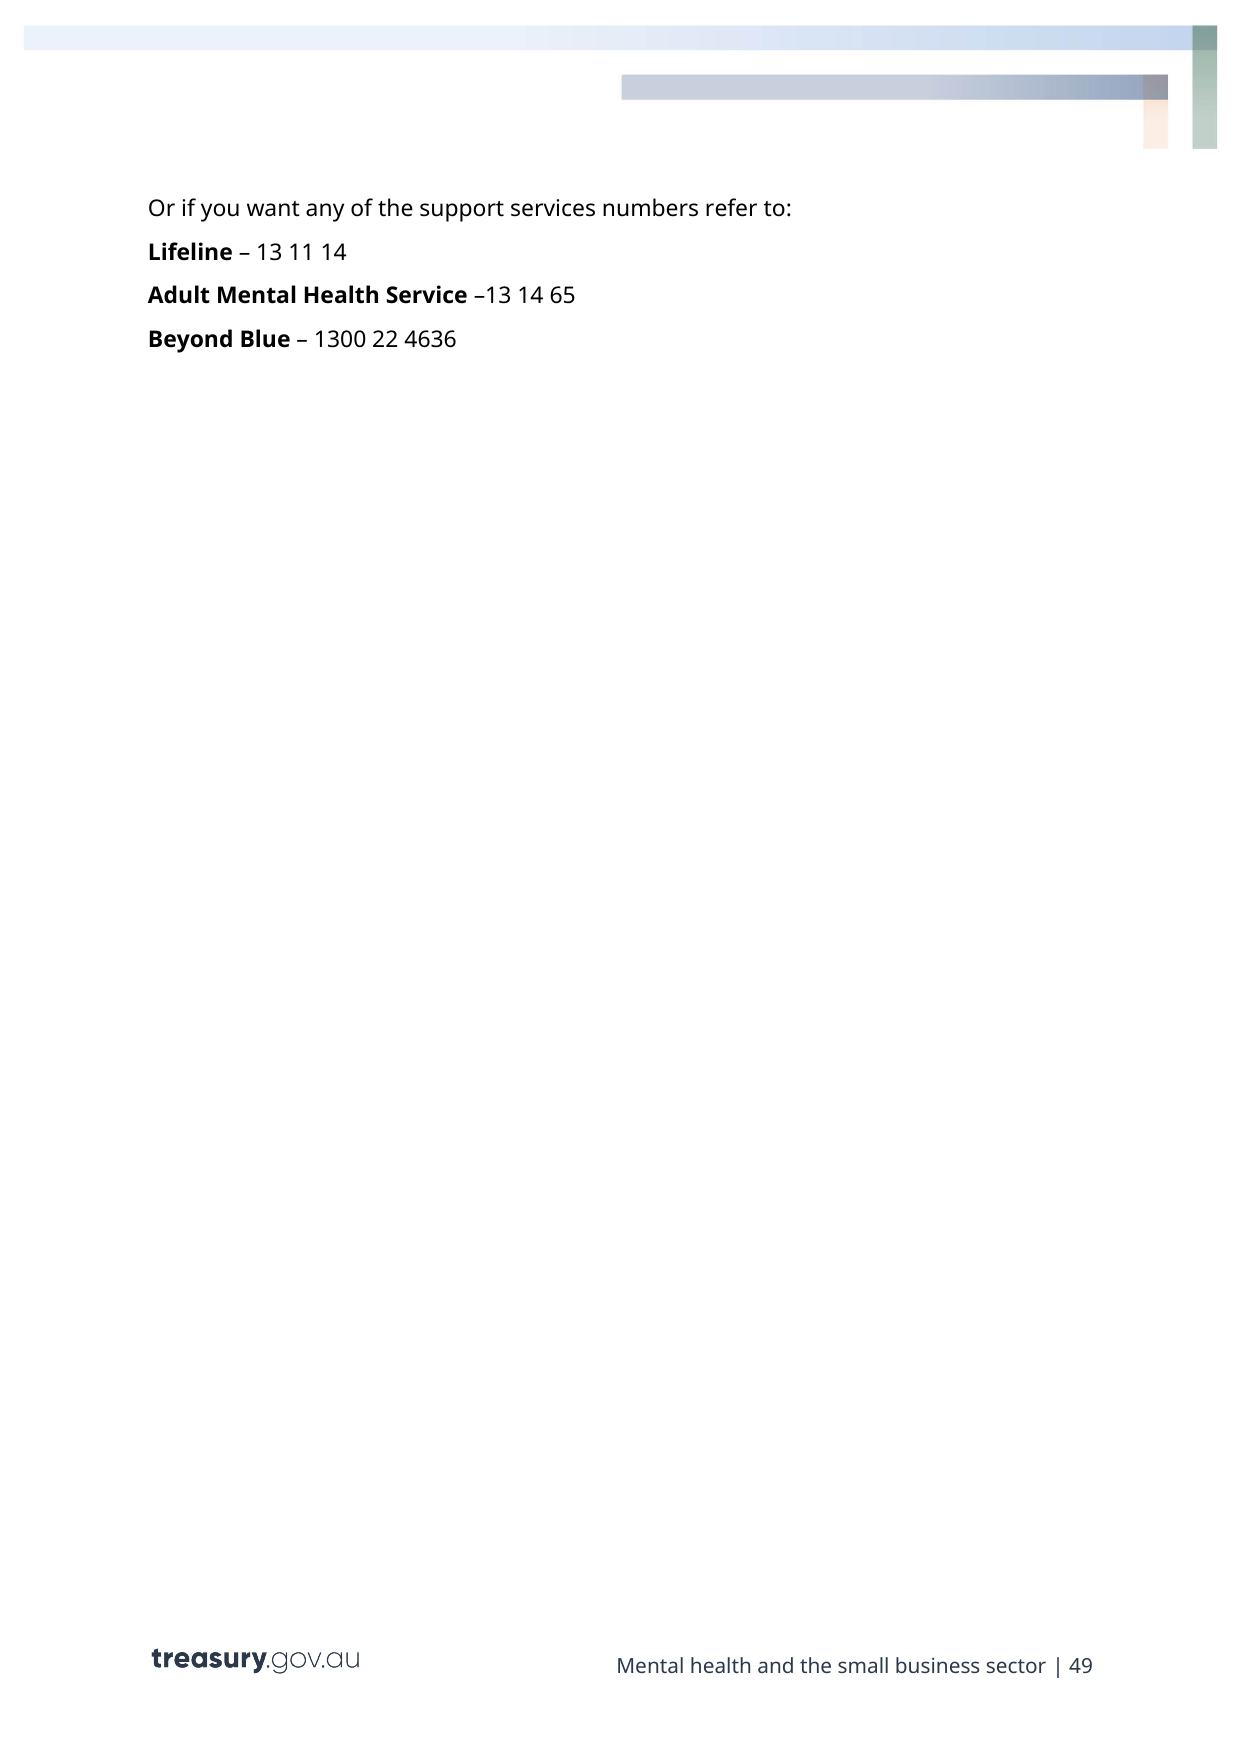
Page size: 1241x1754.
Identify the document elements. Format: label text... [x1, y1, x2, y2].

text Beyond Blue – 1300 22 4636 [148, 323, 1093, 354]
text Lifeline – 13 11 14 [148, 236, 1093, 267]
picture [147, 1641, 365, 1674]
text Adult Mental Health Service –13 14 65 [148, 279, 1093, 311]
text Or if you want any of the support services numbers refer to: [148, 192, 1093, 223]
picture [0, 1, 1241, 173]
